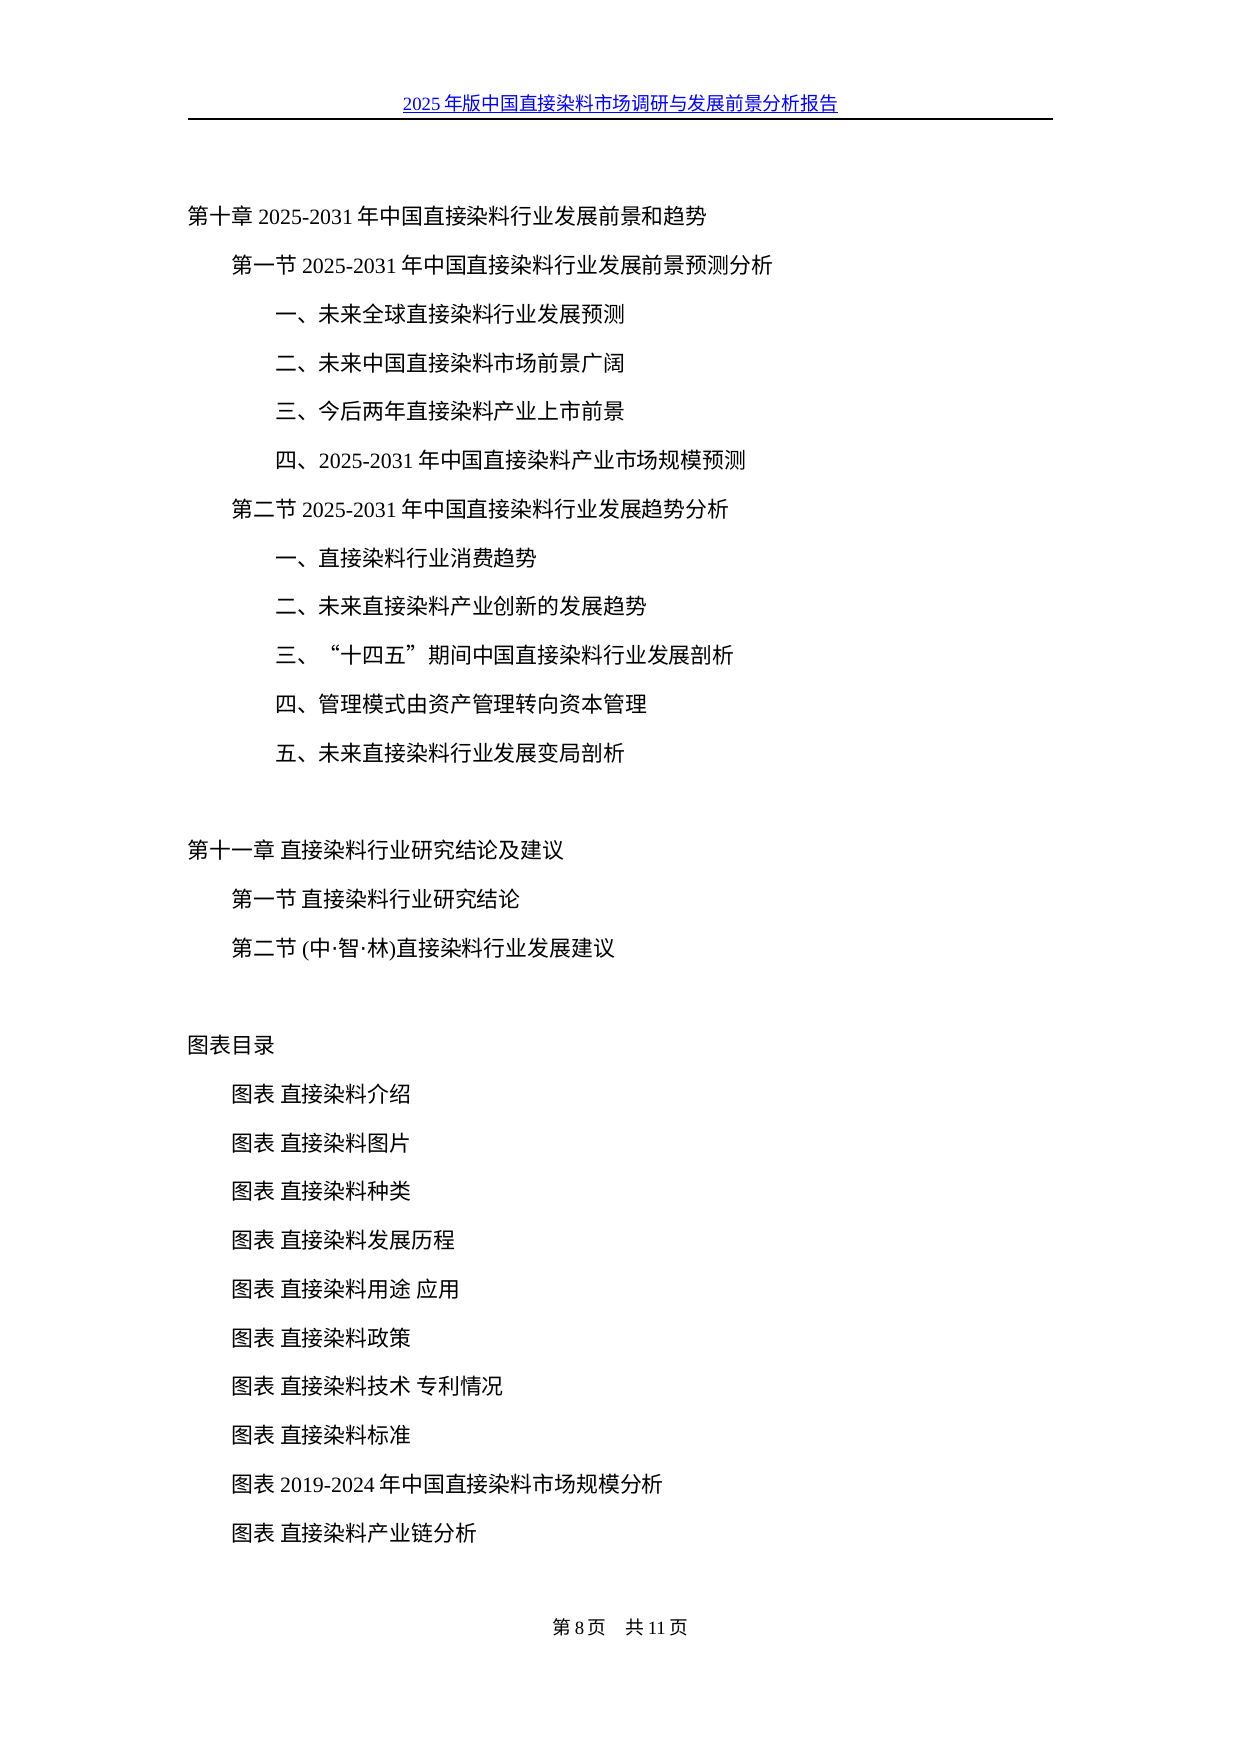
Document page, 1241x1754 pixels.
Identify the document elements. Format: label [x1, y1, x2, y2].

text [187, 150, 1053, 1548]
